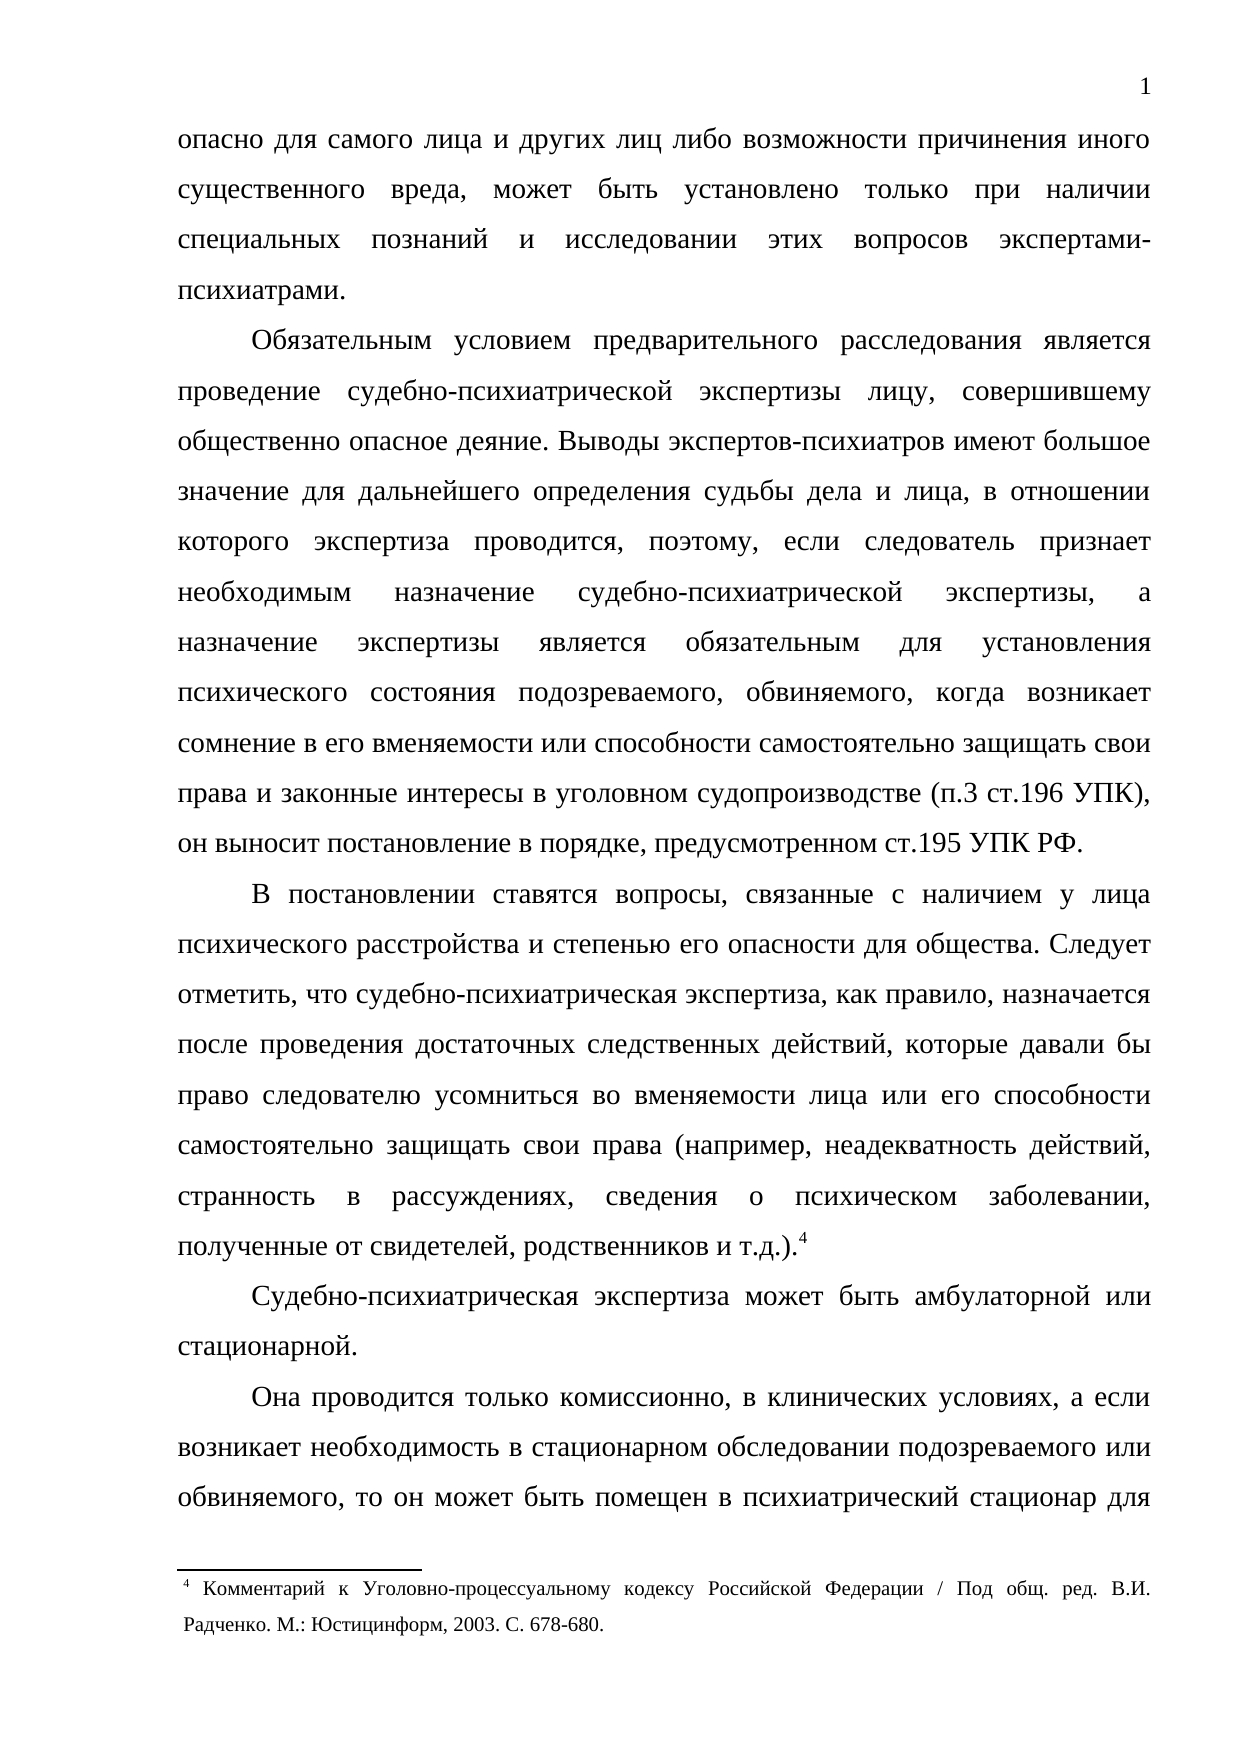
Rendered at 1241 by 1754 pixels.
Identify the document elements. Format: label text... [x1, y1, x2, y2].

text Судебно-психиатрическая экспертиза может быть амбулаторной или стационарной. [177, 1278, 1152, 1362]
text Обязательным условием предварительного расследования является проведение судебно-психиатрической экспертизы лицу, совершившему общественно опасное деяние. Выводы экспертов-психиатров имеют большое значение для дальнейшего определения судьбы дела и лица, в отношении которого экспертиза проводится, поэтому, если следователь признает необходимым назначение судебно-психиатрической экспертизы, а назначение экспертизы является обязательным для установления психического состояния подозреваемого, обвиняемого, когда возникает сомнение в его вменяемости или способности самостоятельно защищать свои права и законные интересы в уголовном судопроизводстве (п.3 ст.196 УПК), он выносит постановление в порядке, предусмотренном ст.195 УПК РФ. [177, 322, 1152, 859]
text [177, 121, 1152, 306]
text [177, 1379, 1152, 1513]
text В постановлении ставятся вопросы, связанные с наличием у лица психического расстройства и степенью его опасности для общества. Следует отметить, что судебно-психиатрическая экспертиза, как правило, назначается после проведения достаточных следственных действий, которые давали бы право следователю усомниться во вменяемости лица или его способности самостоятельно защищать свои права (например, неадекватность действий, странность в рассуждениях, сведения о психическом заболевании, полученные от свидетелей, родственников и т.д.). [177, 876, 1152, 1261]
